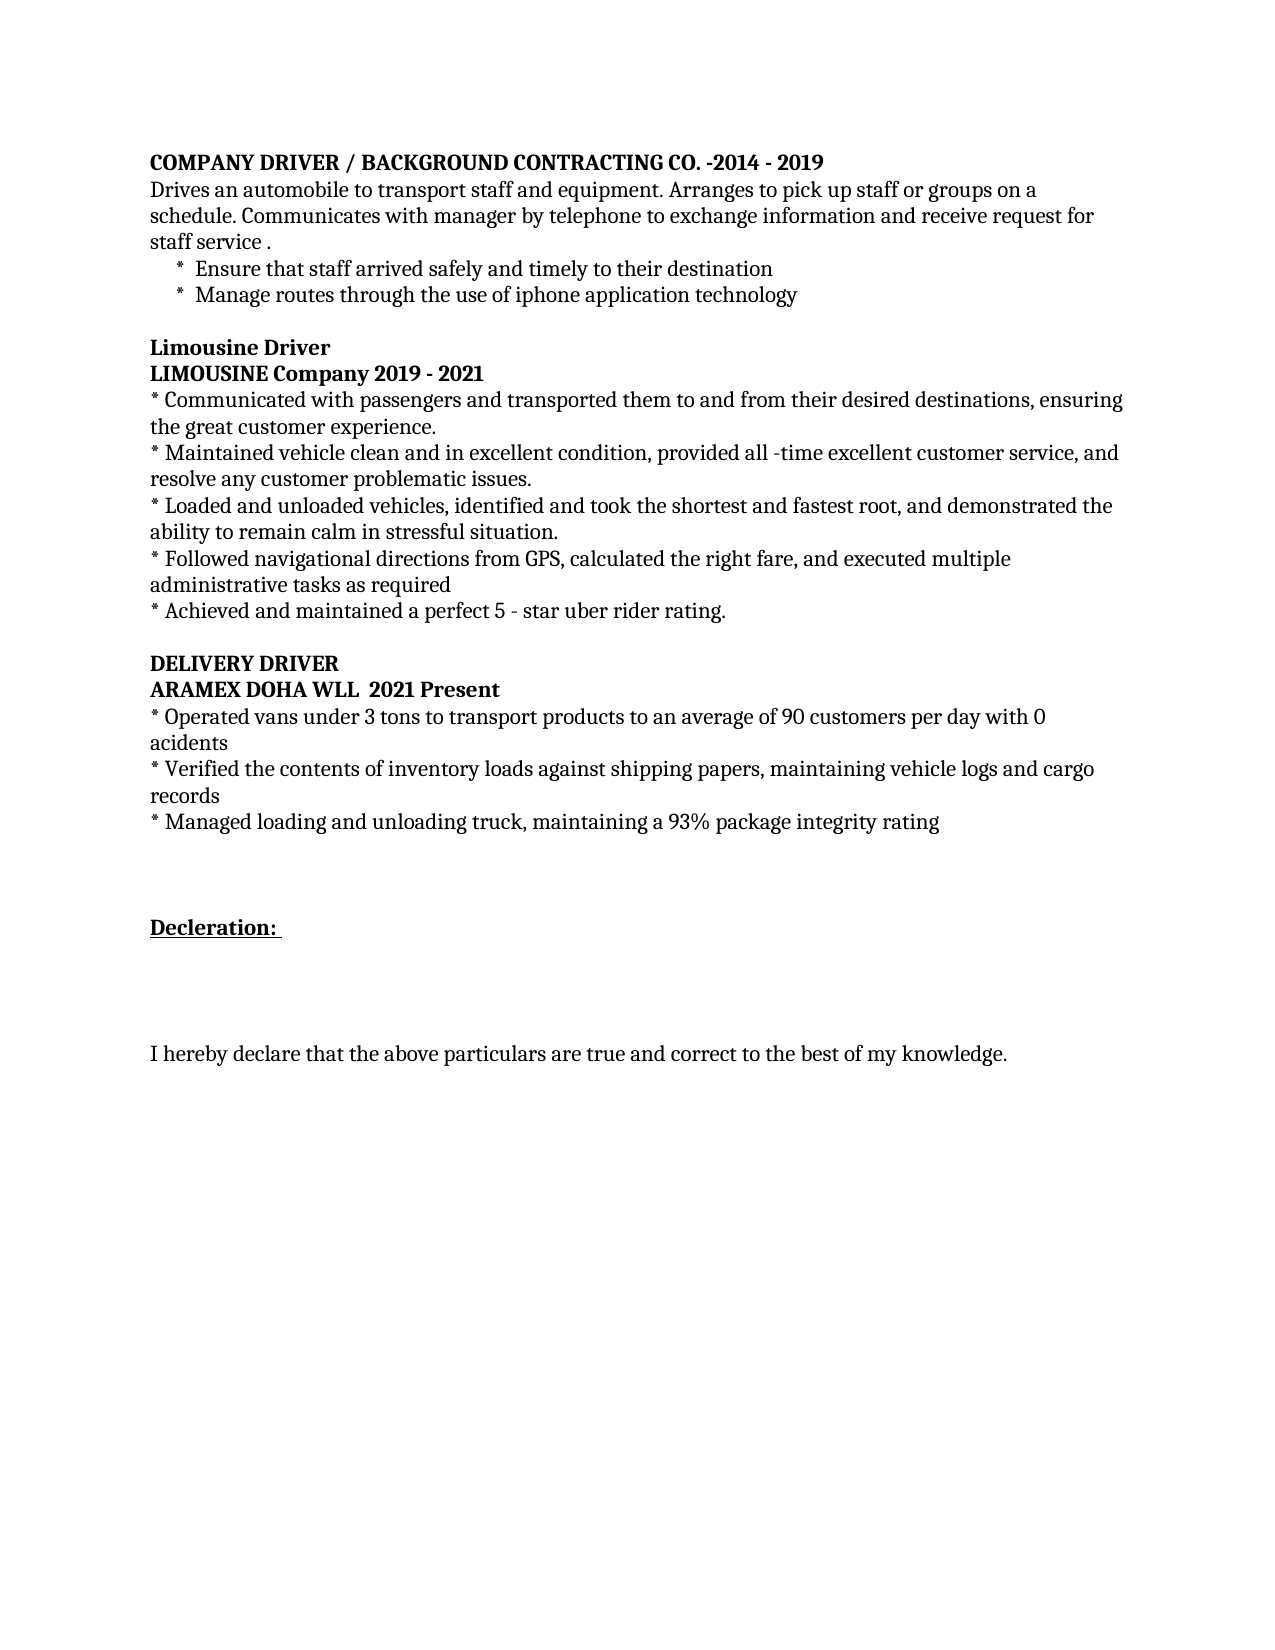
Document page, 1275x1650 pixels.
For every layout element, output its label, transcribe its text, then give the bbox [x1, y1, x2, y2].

text Decleration: [150, 914, 1125, 941]
text COMPANY DRIVER / BACKGROUND CONTRACTING CO. -2014 - 2019 [150, 150, 1125, 176]
text * Followed navigational directions from GPS, calculated the right fare, and executed multiple administrative tasks as required [150, 545, 1125, 598]
text I hereby declare that the above particulars are true and correct to the best of my knowledge. [150, 1041, 1125, 1067]
text Limousine Driver [150, 334, 1125, 361]
text * Ensure that staff arrived safely and timely to their destination [150, 255, 1125, 282]
text Drives an automobile to transport staff and equipment. Arranges to pick up staff or groups on a schedule. Communicates with manager by telephone to exchange information and receive request for staff service . [150, 176, 1125, 255]
text ARAMEX DOHA WLL 2021 Present [150, 677, 1125, 703]
text * Manage routes through the use of iphone application technology [150, 282, 1125, 308]
text * Maintained vehicle clean and in excellent condition, provided all -time excellent customer service, and resolve any customer problematic issues. [150, 440, 1125, 493]
text * Managed loading and unloading truck, maintaining a 93% package integrity rating [150, 809, 1125, 835]
text LIMOUSINE Company 2019 - 2021 [150, 361, 1125, 387]
text * Loaded and unloaded vehicles, identified and took the shortest and fastest root, and demonstrated the ability to remain calm in stressful situation. [150, 493, 1125, 545]
text * Communicated with passengers and transported them to and from their desired destinations, ensuring the great customer experience. [150, 387, 1125, 440]
text * Achieved and maintained a perfect 5 - star uber rider rating. [150, 598, 1125, 624]
text DELIVERY DRIVER [150, 651, 1125, 677]
text * Verified the contents of inventory loads against shipping papers, maintaining vehicle logs and cargo records [150, 756, 1125, 809]
text * Operated vans under 3 tons to transport products to an average of 90 customers per day with 0 acidents [150, 703, 1125, 756]
